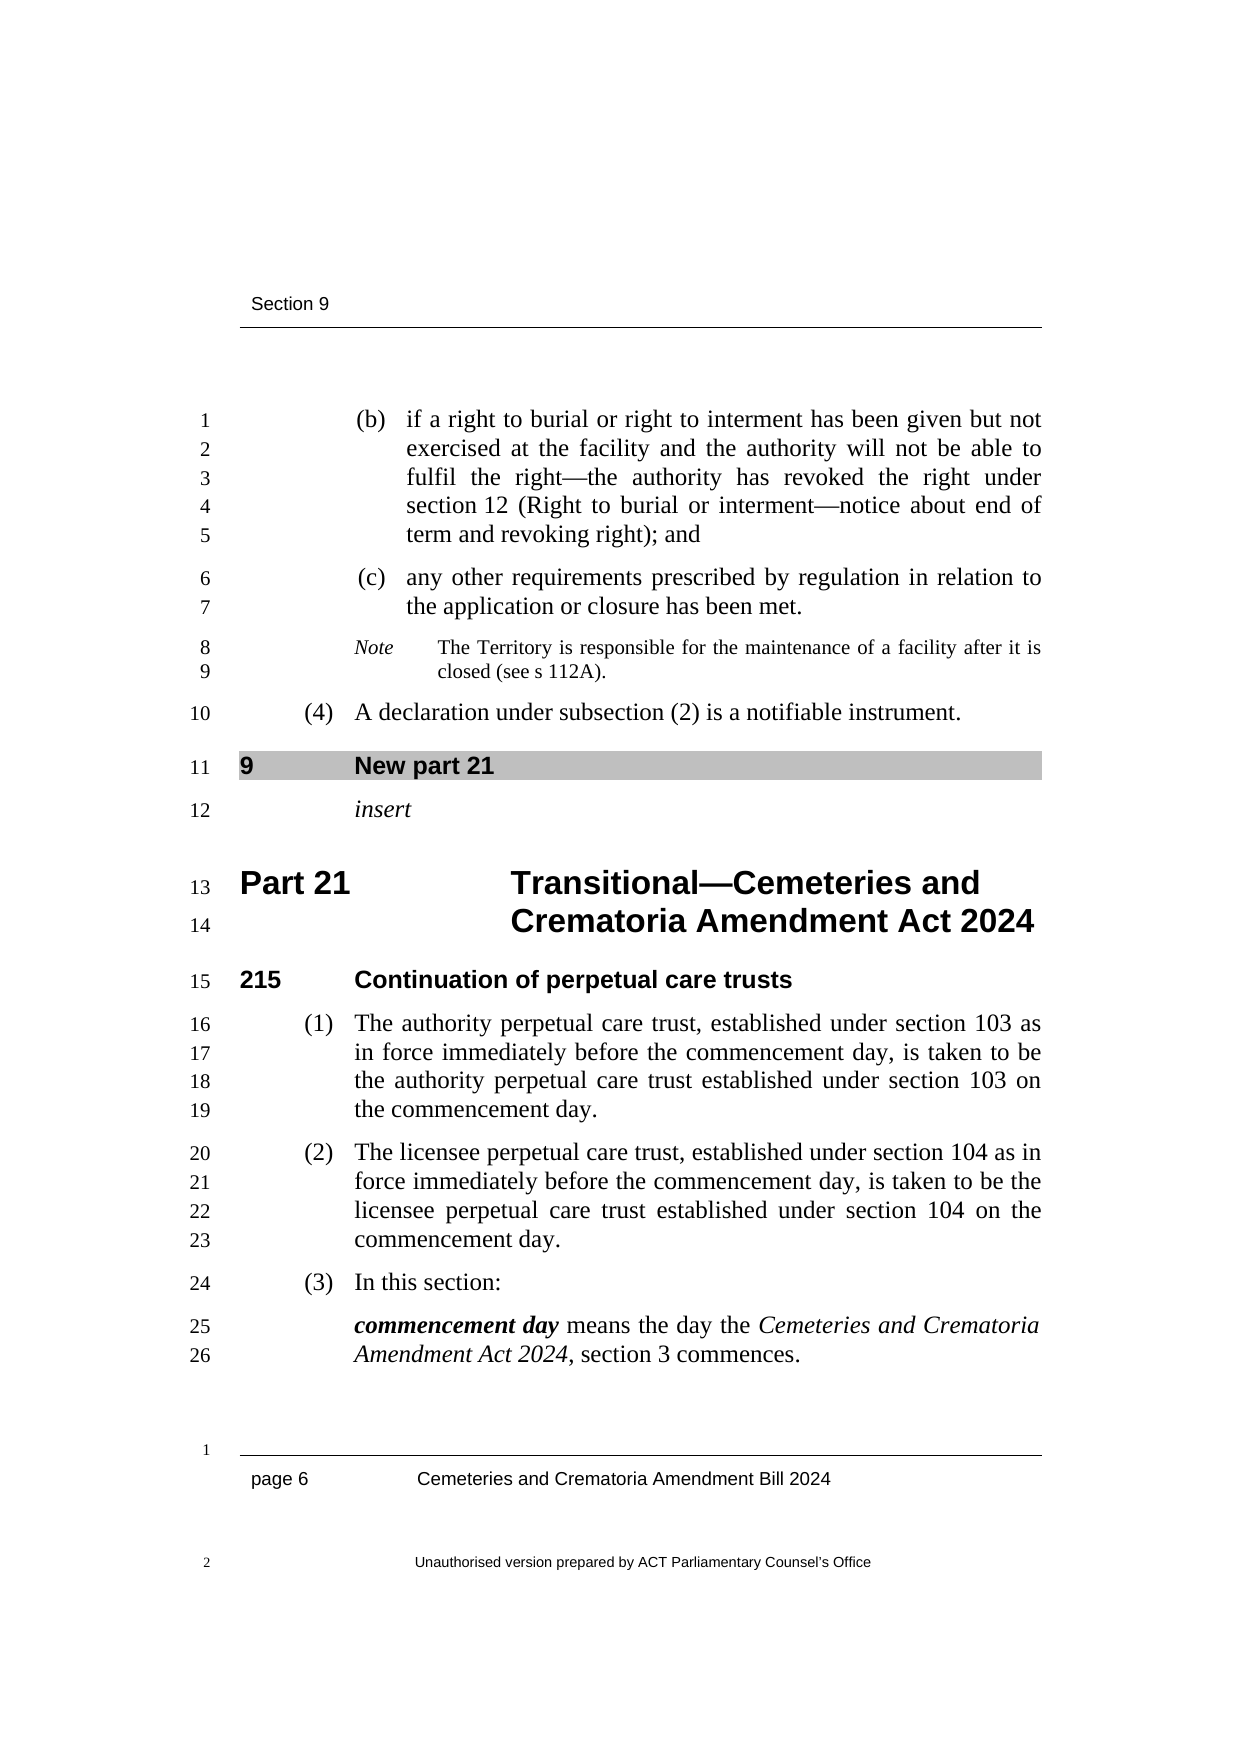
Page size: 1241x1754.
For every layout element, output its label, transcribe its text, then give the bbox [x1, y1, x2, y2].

text Note The Territory is responsible for the maintenance of a facility after it is closed (see s 112A). [354, 634, 1042, 683]
text (3) In this section: [239, 1267, 1042, 1296]
text (2) The licensee perpetual care trust, established under section 104 as in force immediately before the commencement day, is taken to be the licensee perpetual care trust established under section 104 on the commencement day. [239, 1137, 1042, 1252]
text Part 21 Transitional—Cemeteries and Crematoria Amendment Act 2024 [239, 863, 1042, 939]
text 215 Continuation of perpetual care trusts [239, 964, 1042, 993]
text 9 New part 21 [239, 751, 1042, 780]
text (c) any other requirements prescribed by regulation in relation to the application or closure has been met. [239, 562, 1042, 620]
text (4) A declaration under subsection (2) is a notifiable instrument. [239, 697, 1042, 726]
text commencement day means the day the Cemeteries and Crematoria Amendment Act 2024, section 3 commences. [354, 1310, 1042, 1368]
text (1) The authority perpetual care trust, established under section 103 as in force immediately before the commencement day, is taken to be the authority perpetual care trust established under section 103 on the commencement day. [239, 1008, 1042, 1123]
text (b) if a right to burial or right to interment has been given but not exercised at the facility and the authority will not be able to fulfil the right—the authority has revoked the right under section 12 (Right to burial or interment—notice about end of term and revoking right); and [239, 404, 1042, 548]
text insert [354, 794, 1042, 823]
